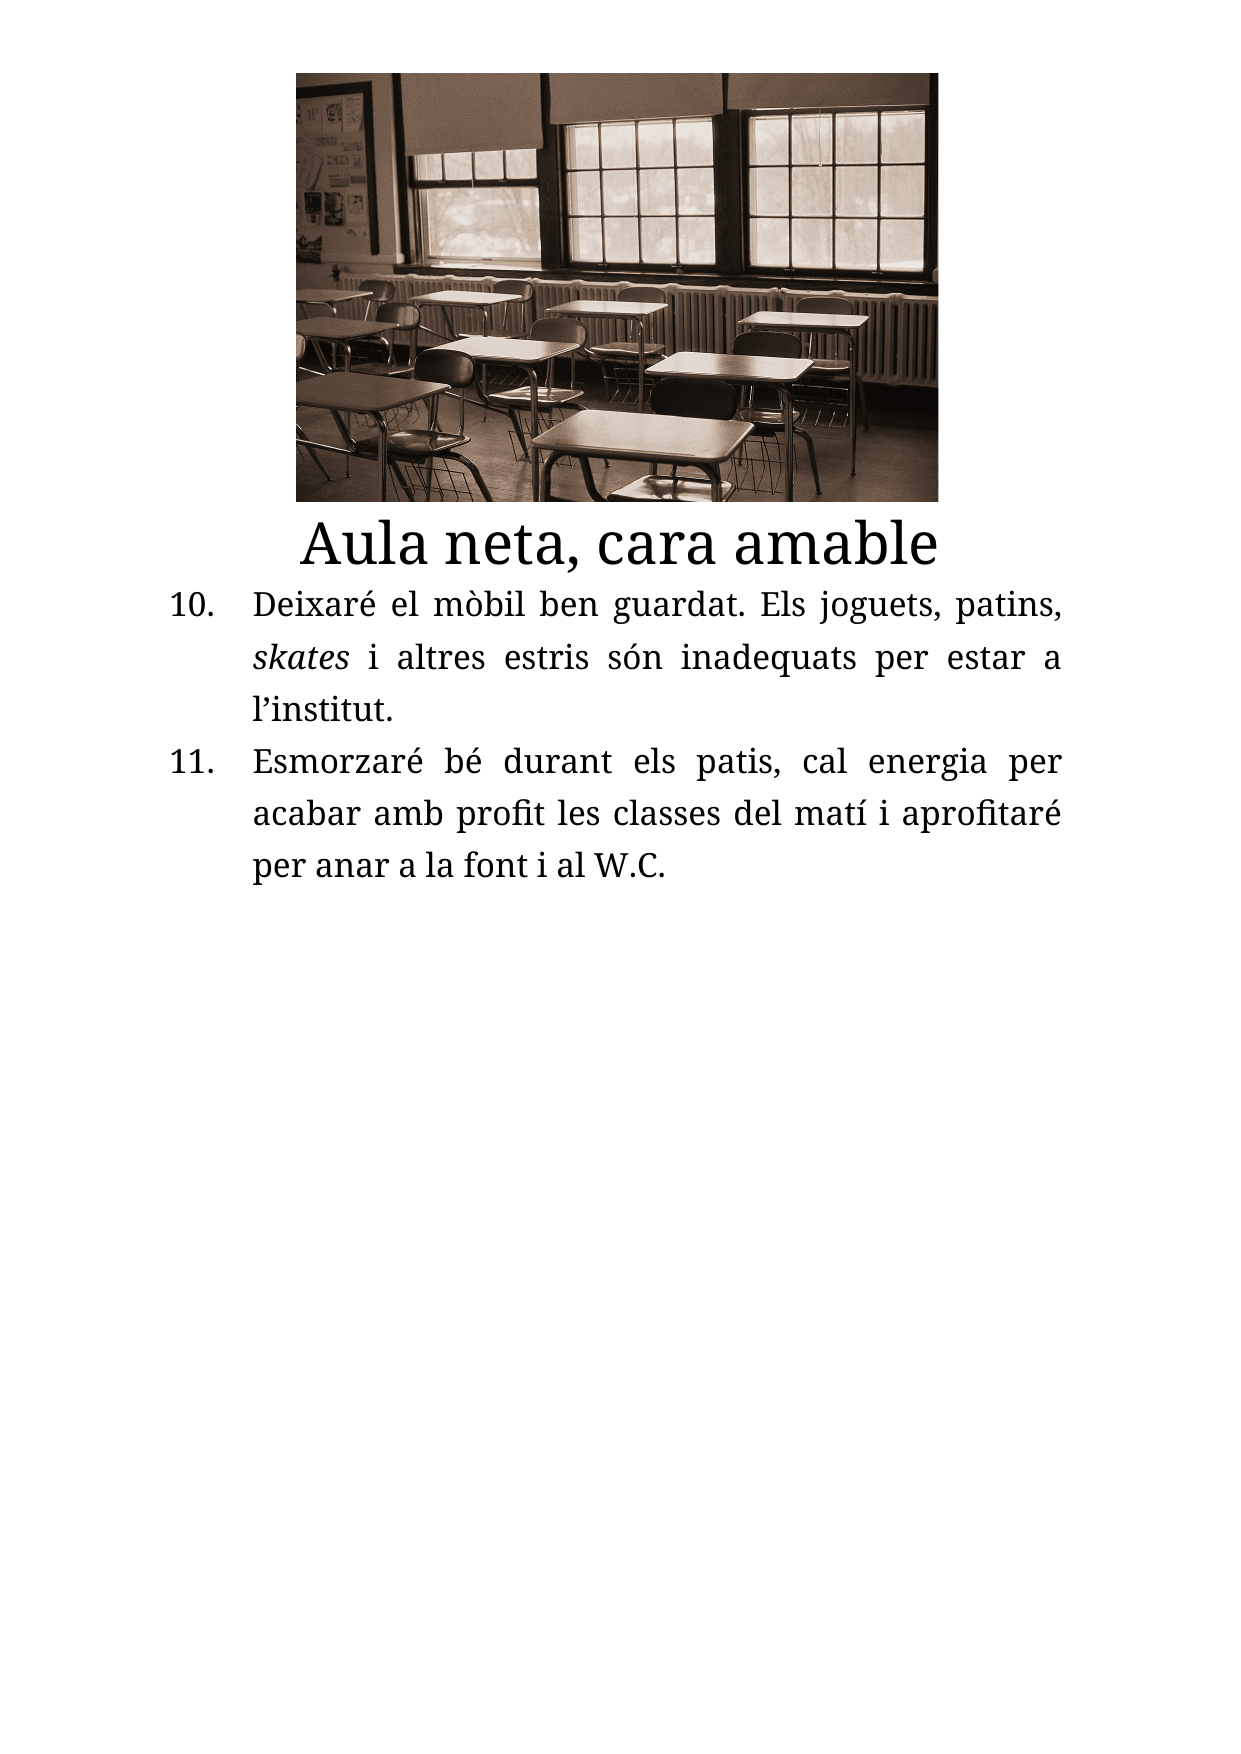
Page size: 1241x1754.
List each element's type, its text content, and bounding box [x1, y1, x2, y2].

picture [296, 73, 939, 502]
list Deixaré el mòbil ben guardat. Els joguets, patins, skates i altres estris són inadequats per estar a l’institut. [215, 581, 1063, 731]
list Esmorzaré bé durant els patis, cal energia per acabar amb profit les classes del matí i aprofitaré per anar a la font i al W.C. [215, 738, 1063, 888]
